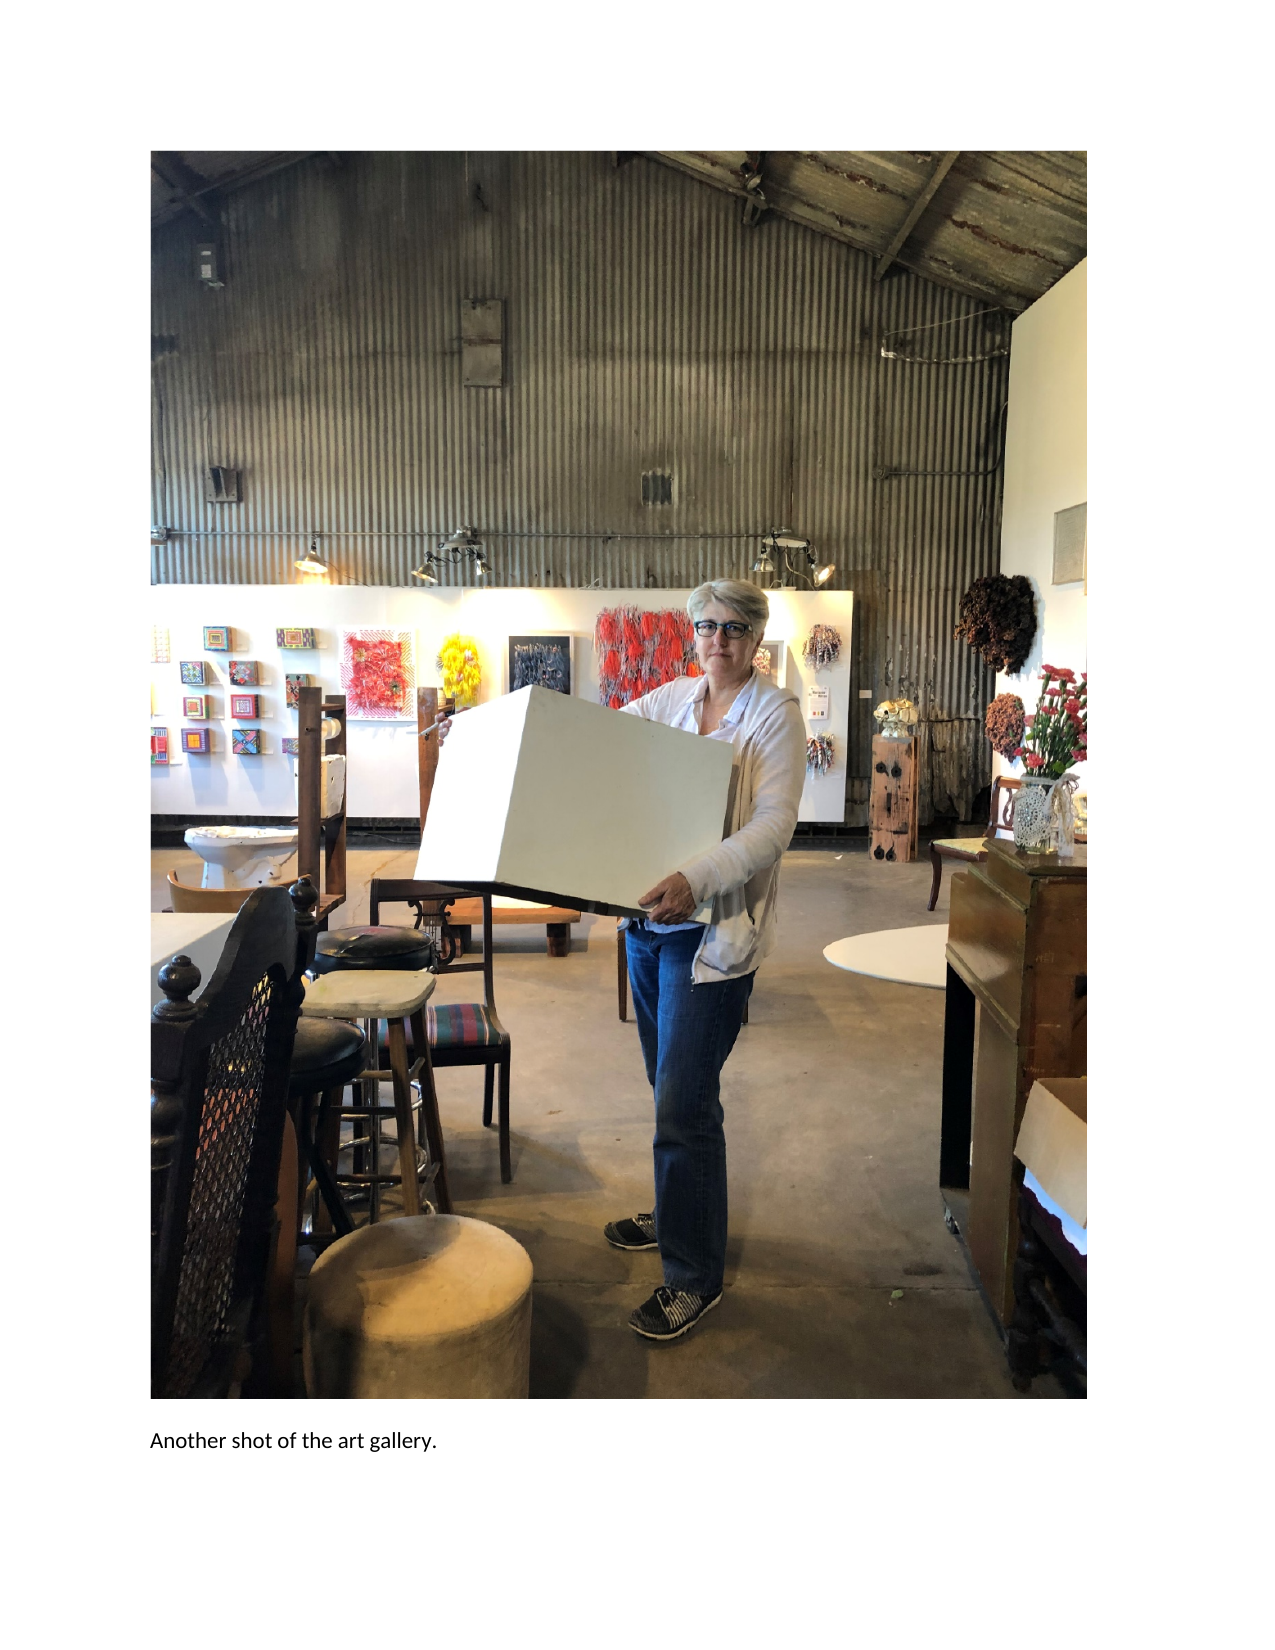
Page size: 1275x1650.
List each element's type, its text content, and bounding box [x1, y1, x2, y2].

text Another shot of the art gallery. [150, 1426, 1125, 1454]
picture [152, 152, 1087, 1398]
